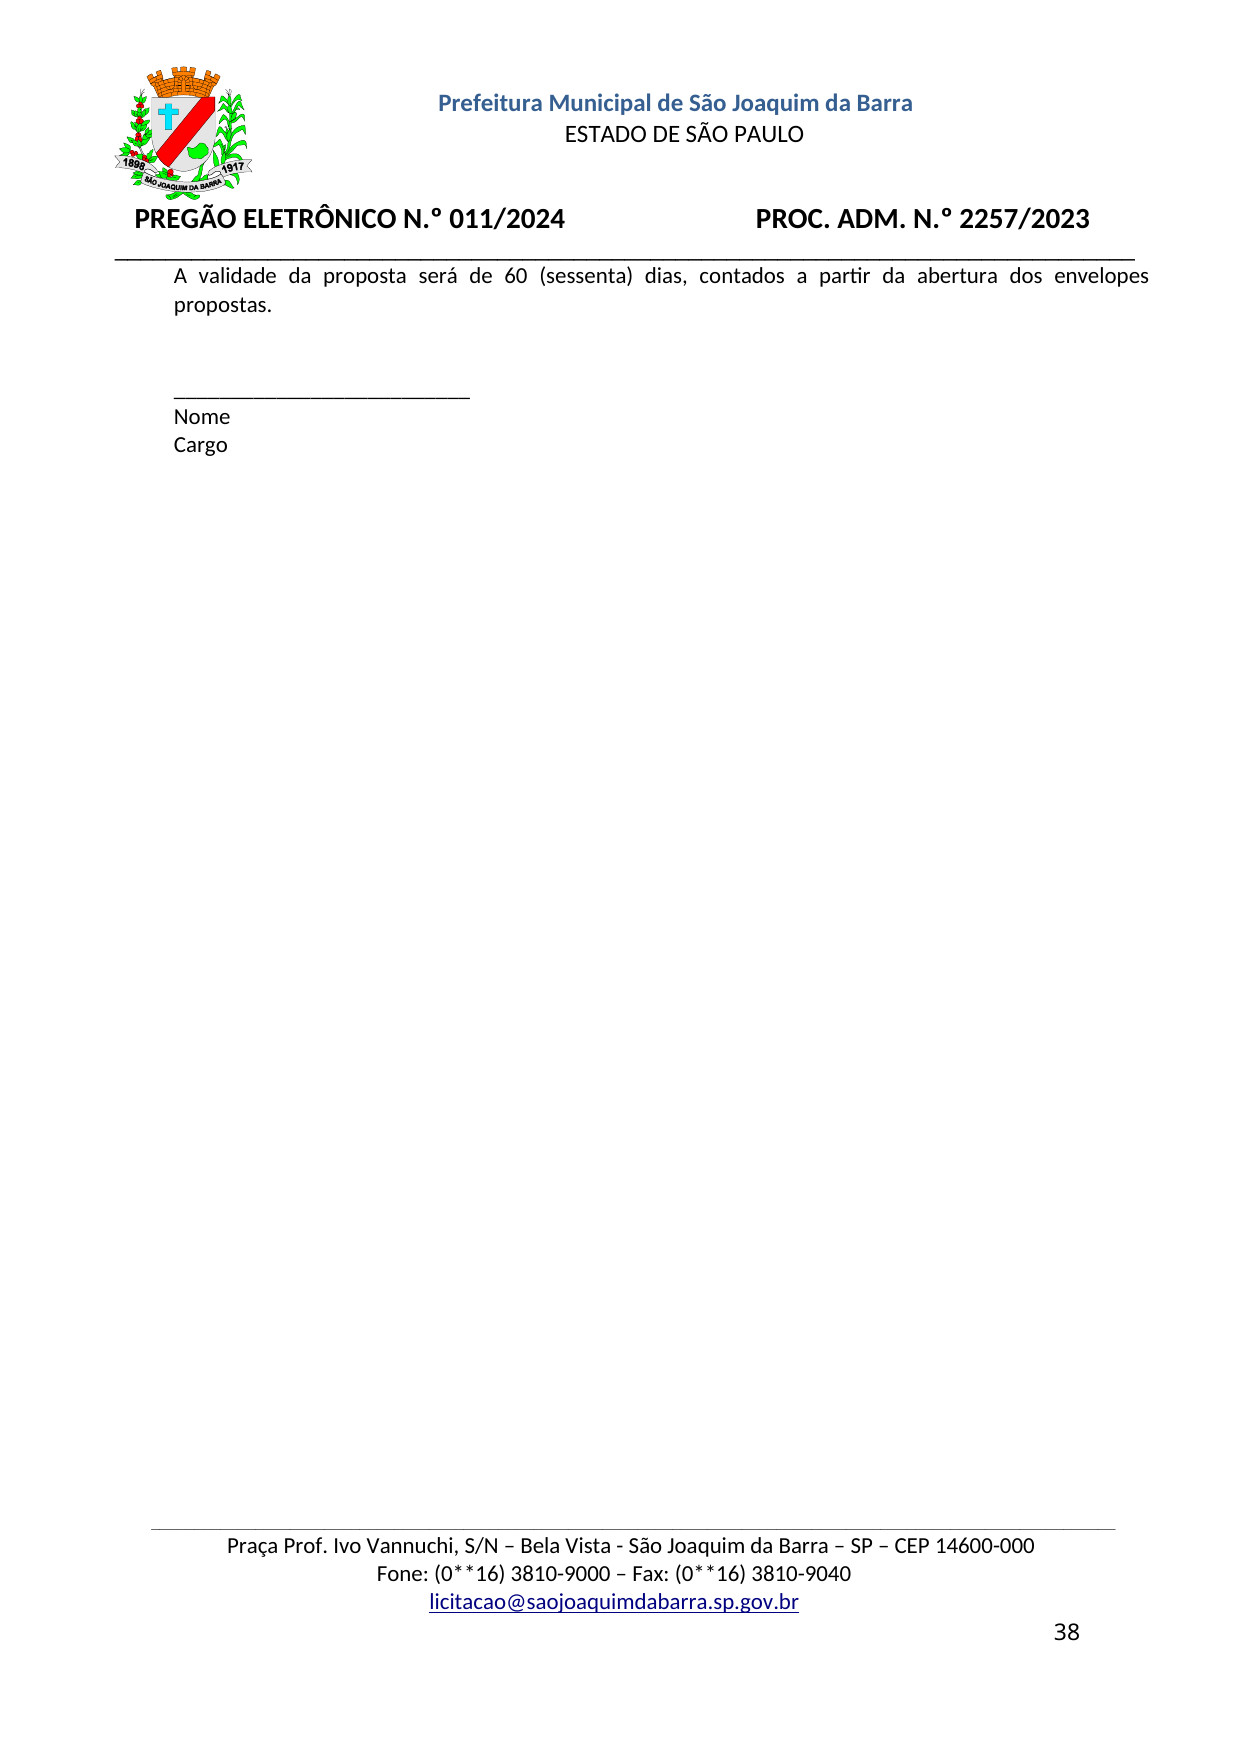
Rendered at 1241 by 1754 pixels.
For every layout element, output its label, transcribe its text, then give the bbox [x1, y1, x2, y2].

text A validade da proposta será de 60 (sessenta) dias, contados a partir da abertura dos envelopes propostas. [174, 262, 1151, 318]
text Nome [174, 402, 1151, 430]
text __________________________ [174, 374, 1151, 402]
text Cargo [174, 430, 1080, 458]
